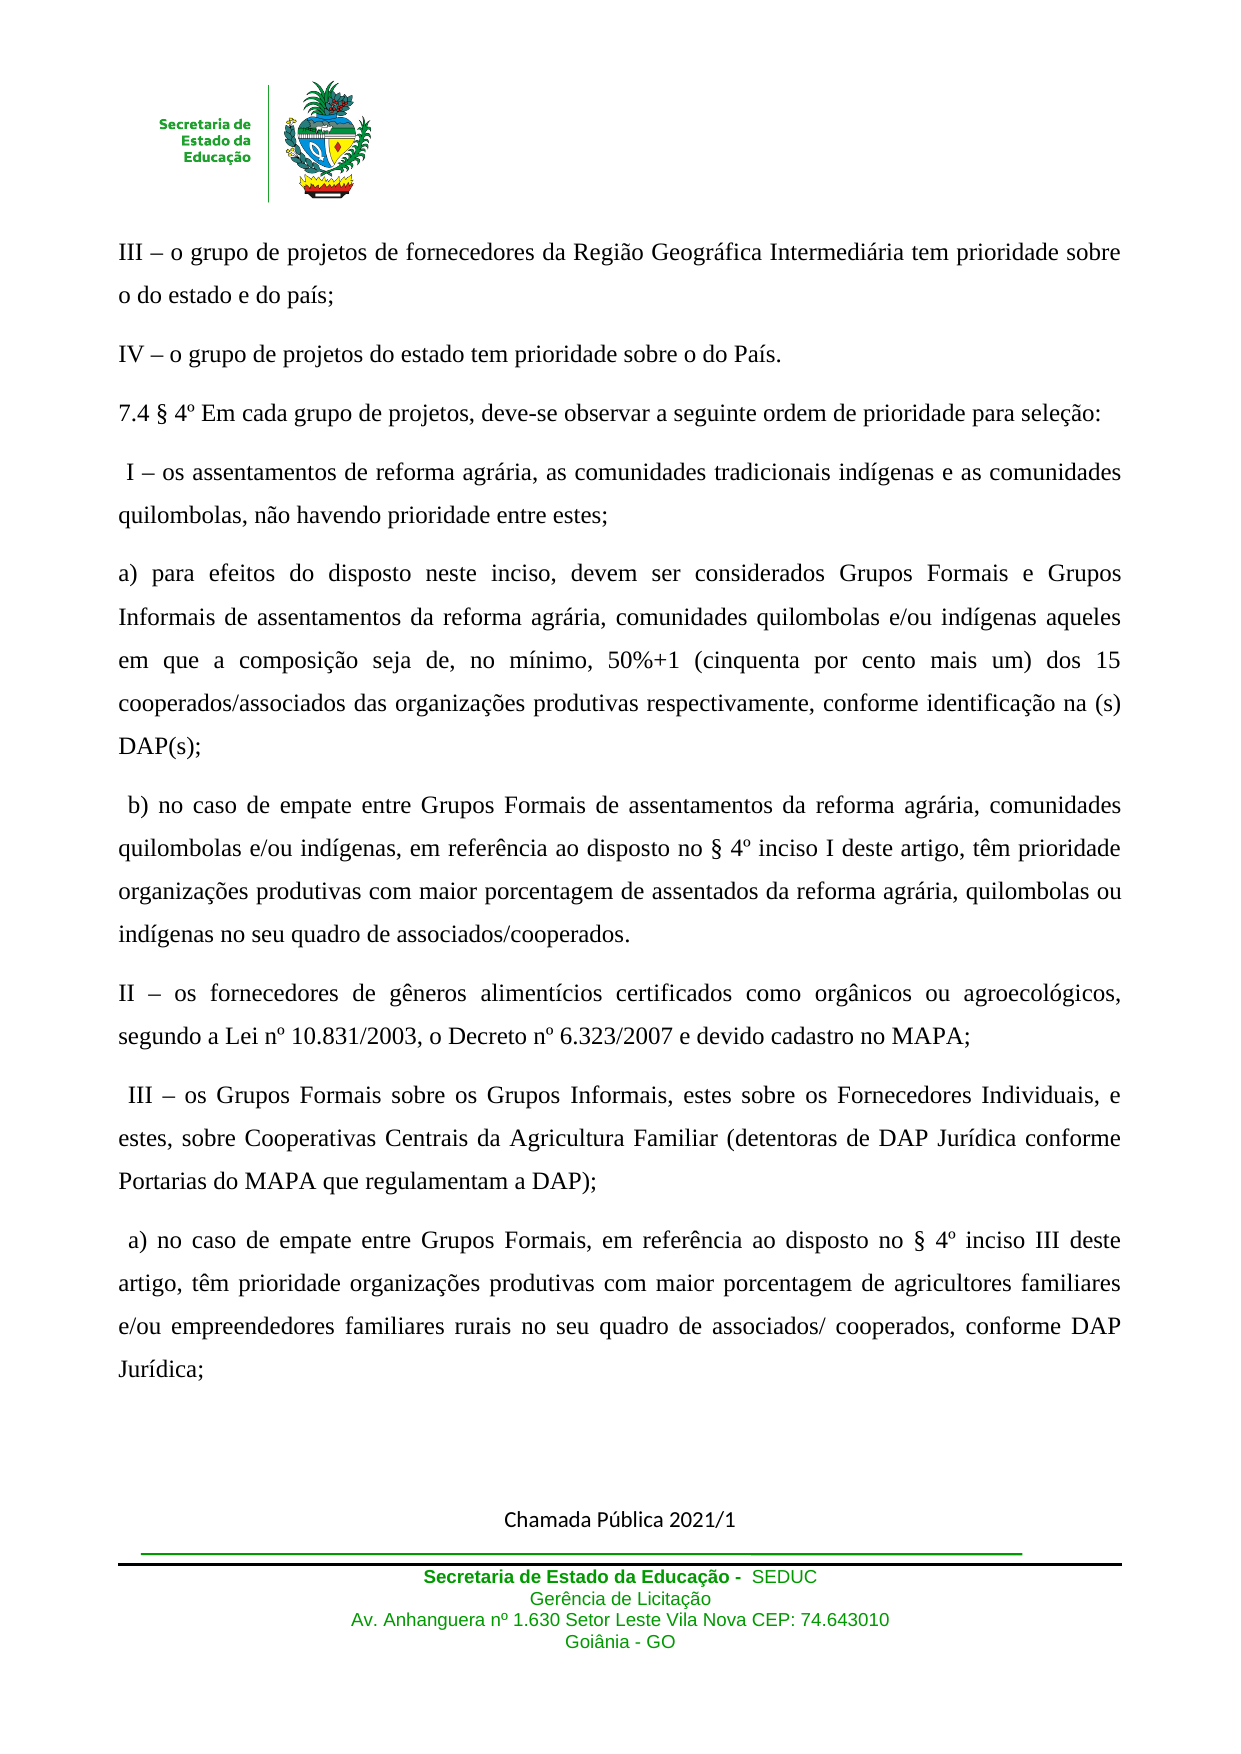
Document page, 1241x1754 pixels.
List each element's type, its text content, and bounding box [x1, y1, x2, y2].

text II – os fornecedores de gêneros alimentícios certificados como orgânicos ou agroecológicos, segundo a Lei nº 10.831/2003, o Decreto nº 6.323/2007 e devido cadastro no MAPA; [118, 978, 1122, 1050]
text I – os assentamentos de reforma agrária, as comunidades tradicionais indígenas e as comunidades quilombolas, não havendo prioridade entre estes; [118, 457, 1122, 528]
text IV – o grupo de projetos do estado tem prioridade sobre o do País. [118, 339, 1122, 368]
text 7.4 § 4º Em cada grupo de projetos, deve-se observar a seguinte ordem de prioridade para seleção: [118, 398, 1122, 427]
text a) para efeitos do disposto neste inciso, devem ser considerados Grupos Formais e Grupos Informais de assentamentos da reforma agrária, comunidades quilombolas e/ou indígenas aqueles em que a composição seja de, no mínimo, 50%+1 (cinquenta por cento mais um) dos 15 cooperados/associados das organizações produtivas respectivamente, conforme identificação na (s) DAP(s); [118, 558, 1122, 760]
picture [118, 73, 412, 210]
text III – os Grupos Formais sobre os Grupos Informais, estes sobre os Fornecedores Individuais, e estes, sobre Cooperativas Centrais da Agricultura Familiar (detentoras de DAP Jurídica conforme Portarias do MAPA que regulamentam a DAP); [118, 1080, 1122, 1195]
text a) no caso de empate entre Grupos Formais, em referência ao disposto no § 4º inciso III deste artigo, têm prioridade organizações produtivas com maior porcentagem de agricultores familiares e/ou empreendedores familiares rurais no seu quadro de associados/ cooperados, conforme DAP Jurídica; [118, 1225, 1122, 1383]
text b) no caso de empate entre Grupos Formais de assentamentos da reforma agrária, comunidades quilombolas e/ou indígenas, em referência ao disposto no § 4º inciso I deste artigo, têm prioridade organizações produtivas com maior porcentagem de assentados da reforma agrária, quilombolas ou indígenas no seu quadro de associados/cooperados. [118, 790, 1122, 948]
text III – o grupo de projetos de fornecedores da Região Geográfica Intermediária tem prioridade sobre o do estado e do país; [118, 237, 1122, 309]
